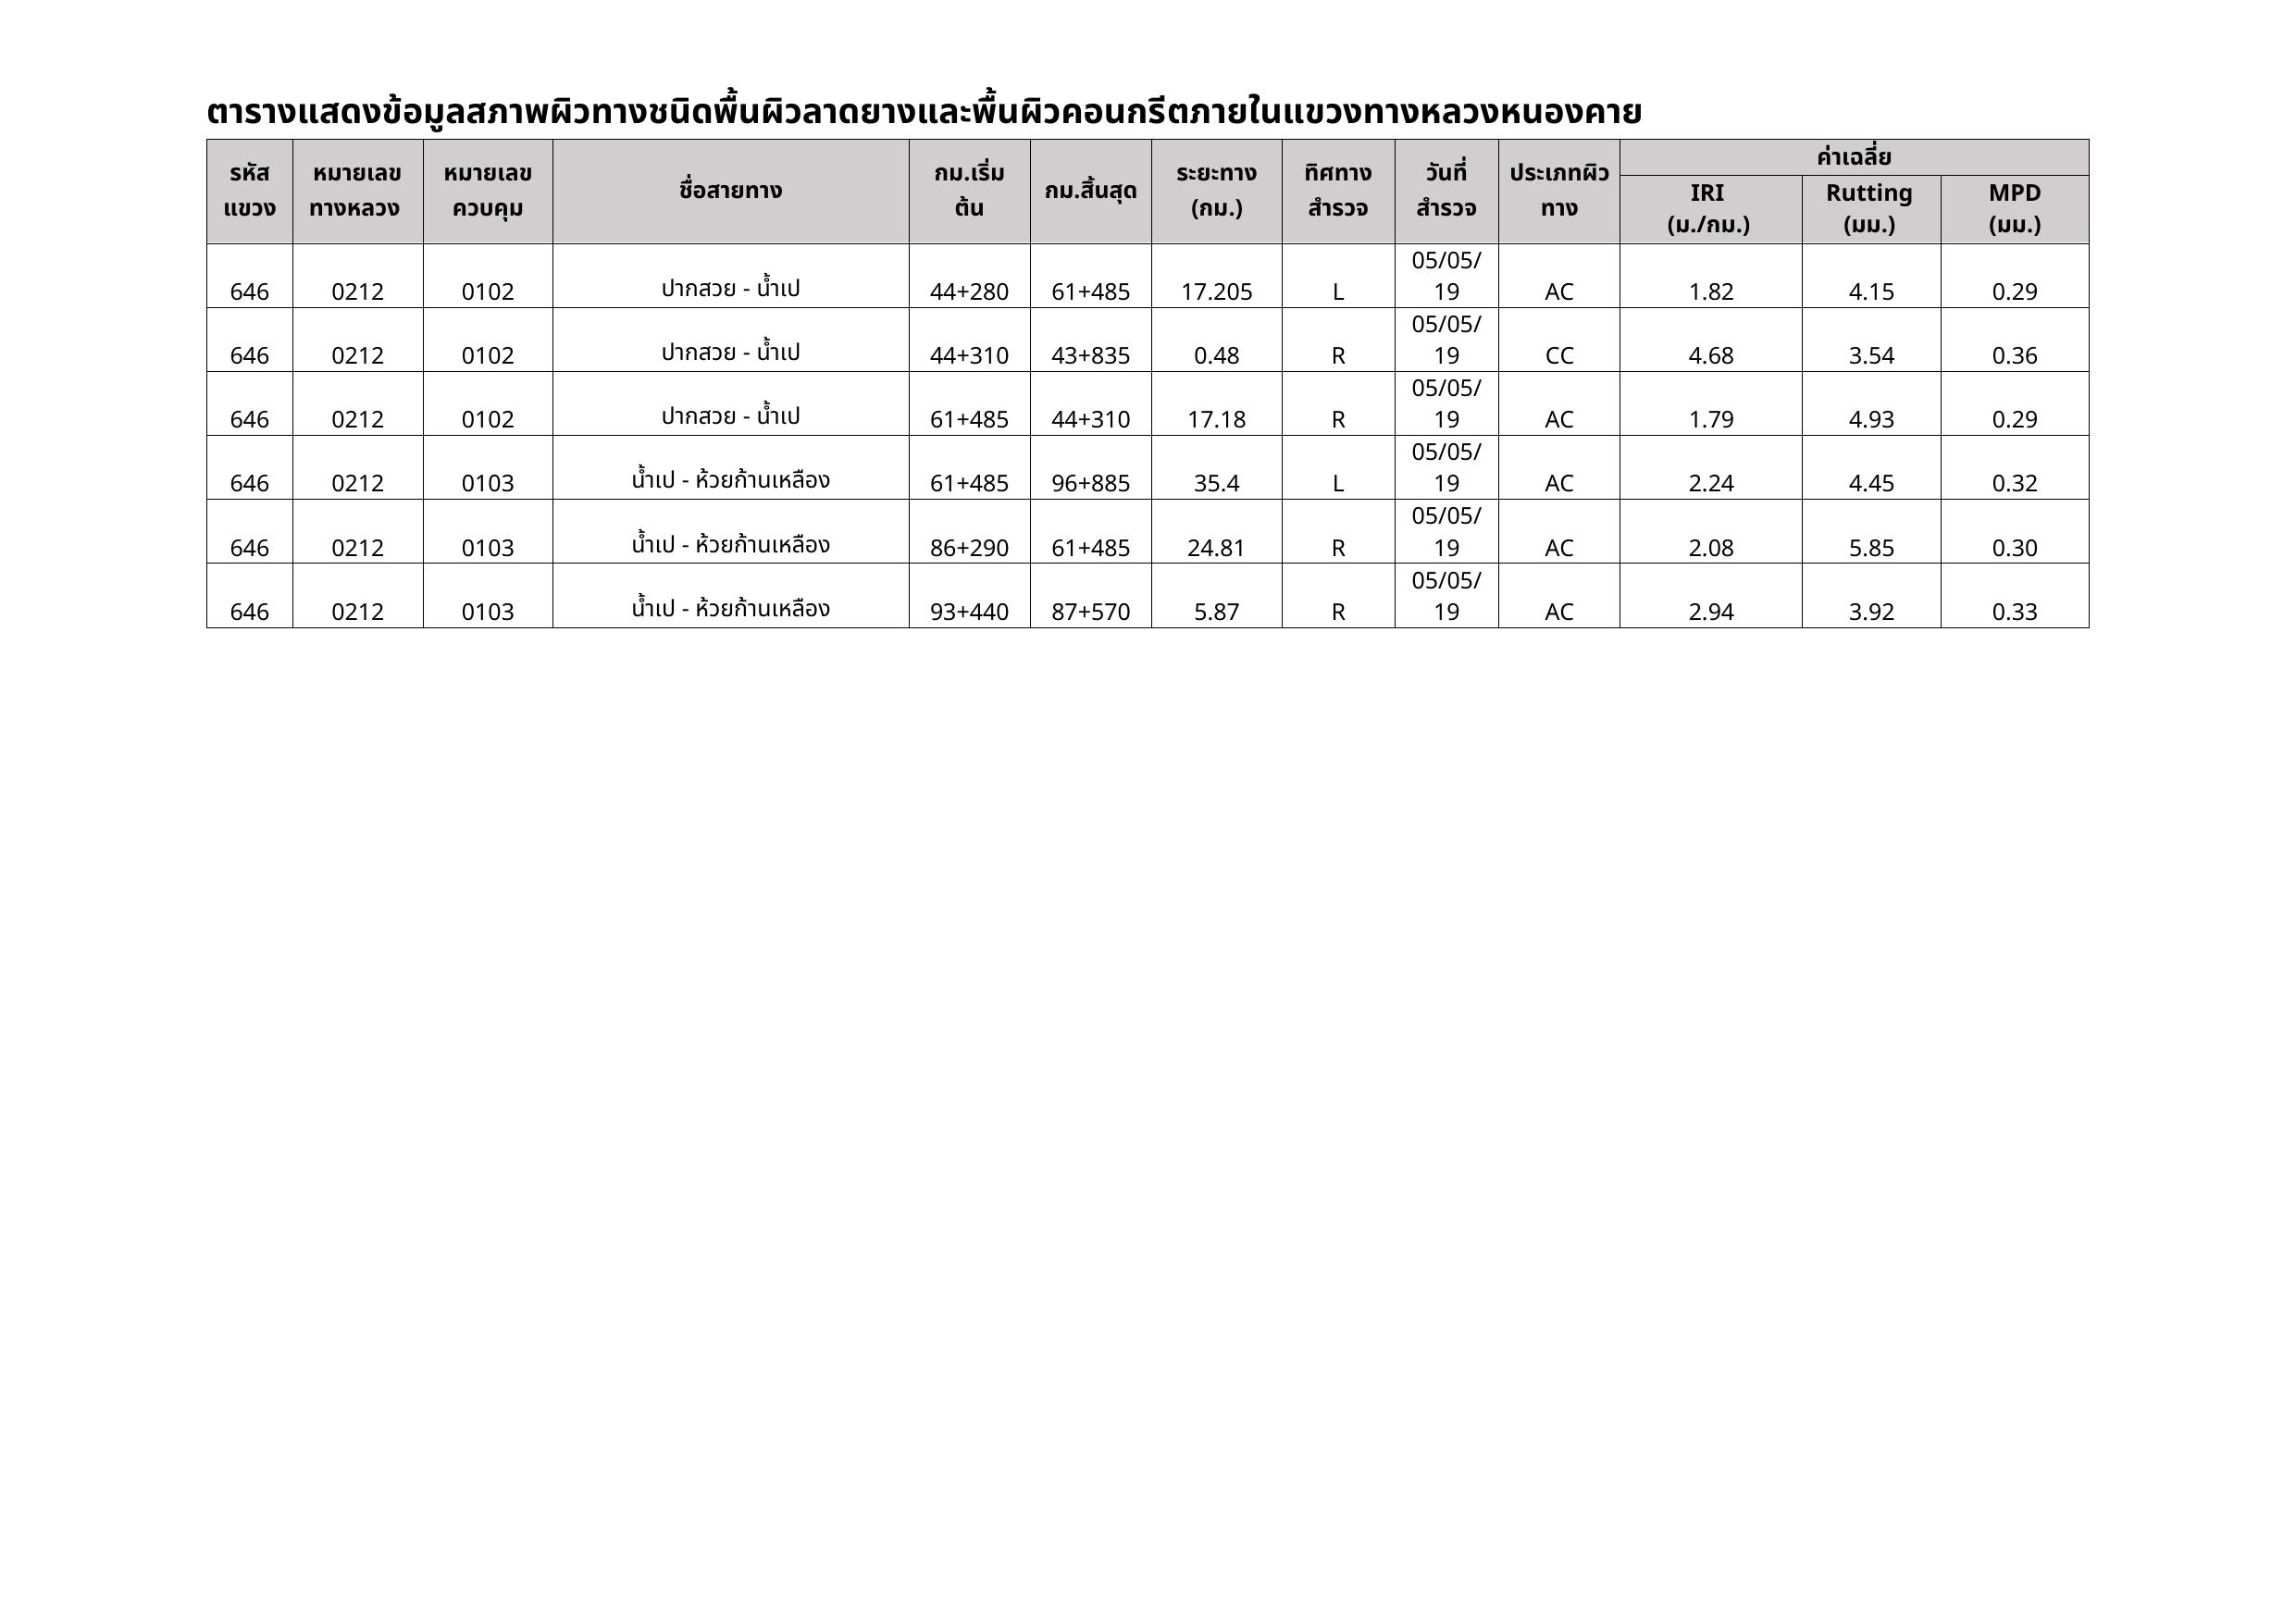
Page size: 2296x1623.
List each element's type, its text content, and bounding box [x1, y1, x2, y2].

table_cell 646 [207, 564, 292, 626]
table_cell 646 [207, 308, 292, 371]
table_cell ระยะทาง (กม.) [1152, 140, 1282, 242]
table_cell 93+440 [910, 564, 1030, 626]
table_cell ชื่อสายทาง [553, 140, 909, 242]
table_cell 646 [207, 436, 292, 499]
table_cell AC [1499, 372, 1620, 435]
table_cell 05/05/19 [1396, 500, 1498, 563]
table_cell 4.93 [1803, 372, 1941, 435]
table_cell 44+310 [1031, 372, 1151, 435]
table_cell 0.32 [1942, 436, 2089, 499]
table_cell หมายเลขทางหลวง [293, 140, 423, 242]
table_cell R [1283, 564, 1395, 626]
table_cell 1.79 [1620, 372, 1802, 435]
table_cell 0102 [424, 308, 552, 371]
table_cell 44+280 [910, 244, 1030, 307]
table_cell 2.94 [1620, 564, 1802, 626]
table_cell กม.สิ้นสุด [1031, 140, 1151, 242]
table_cell AC [1499, 564, 1620, 626]
table_cell 0103 [424, 436, 552, 499]
table_header ตารางแสดงข้อมูลสภาพผิวทางชนิดพื้นผิวลาดยางและพื้นผิวคอนกรีตภายในแขวงทางหลวงหนองคาย [206, 87, 2089, 139]
table_cell 87+570 [1031, 564, 1151, 626]
table_cell L [1283, 436, 1395, 499]
table_cell ปากสวย - น้ำเป [553, 372, 909, 435]
table_cell 1.82 [1620, 244, 1802, 307]
table_cell หมายเลขควบคุม [424, 140, 552, 242]
table_cell 646 [207, 244, 292, 307]
table_cell 4.15 [1803, 244, 1941, 307]
table_cell 0.33 [1942, 564, 2089, 626]
table_cell 646 [207, 500, 292, 563]
table_cell 17.18 [1152, 372, 1282, 435]
table_cell 0103 [424, 564, 552, 626]
table_cell R [1283, 500, 1395, 563]
table_cell L [1283, 244, 1395, 307]
table_cell ปากสวย - น้ำเป [553, 308, 909, 371]
table_cell IRI (ม./กม.) [1620, 176, 1802, 242]
table_cell 05/05/19 [1396, 308, 1498, 371]
table_cell 0.30 [1942, 500, 2089, 563]
table_cell 0103 [424, 500, 552, 563]
table_cell 5.85 [1803, 500, 1941, 563]
table_cell 61+485 [910, 436, 1030, 499]
table_cell 86+290 [910, 500, 1030, 563]
table_cell 0.29 [1942, 244, 2089, 307]
table_cell 43+835 [1031, 308, 1151, 371]
table_cell 44+310 [910, 308, 1030, 371]
table_cell รหัสแขวง [207, 140, 292, 242]
table_cell 61+485 [910, 372, 1030, 435]
table_cell วันที่สำรวจ [1396, 140, 1498, 242]
table_cell 61+485 [1031, 500, 1151, 563]
table_cell R [1283, 372, 1395, 435]
table_cell 3.92 [1803, 564, 1941, 626]
table_cell 0.29 [1942, 372, 2089, 435]
table_cell MPD (มม.) [1942, 176, 2089, 242]
table_cell R [1283, 308, 1395, 371]
table_cell 0102 [424, 244, 552, 307]
table_cell น้ำเป - ห้วยก้านเหลือง [553, 500, 909, 563]
table_cell 0212 [293, 564, 423, 626]
table_cell 0102 [424, 372, 552, 435]
table_cell 05/05/19 [1396, 564, 1498, 626]
table_cell น้ำเป - ห้วยก้านเหลือง [553, 436, 909, 499]
table_cell AC [1499, 500, 1620, 563]
table_cell AC [1499, 244, 1620, 307]
table_cell 0212 [293, 244, 423, 307]
table_cell 24.81 [1152, 500, 1282, 563]
table_cell 0212 [293, 500, 423, 563]
table_cell ประเภทผิวทาง [1499, 140, 1620, 242]
table_cell 4.68 [1620, 308, 1802, 371]
table_cell 2.24 [1620, 436, 1802, 499]
table_cell 35.4 [1152, 436, 1282, 499]
table_cell 0.48 [1152, 308, 1282, 371]
table_cell 05/05/19 [1396, 372, 1498, 435]
table_cell 0212 [293, 308, 423, 371]
table_cell AC [1499, 436, 1620, 499]
table_cell 05/05/19 [1396, 244, 1498, 307]
table_cell 17.205 [1152, 244, 1282, 307]
table_cell 05/05/19 [1396, 436, 1498, 499]
table_cell 3.54 [1803, 308, 1941, 371]
table_cell 2.08 [1620, 500, 1802, 563]
table_cell 0212 [293, 436, 423, 499]
table_cell 646 [207, 372, 292, 435]
table_cell 5.87 [1152, 564, 1282, 626]
table_cell ทิศทางสำรวจ [1283, 140, 1395, 242]
table_cell ปากสวย - น้ำเป [553, 244, 909, 307]
table_cell 0.36 [1942, 308, 2089, 371]
table_cell 0212 [293, 372, 423, 435]
table_cell 61+485 [1031, 244, 1151, 307]
table_cell 4.45 [1803, 436, 1941, 499]
table_cell CC [1499, 308, 1620, 371]
table_cell 96+885 [1031, 436, 1151, 499]
table_cell น้ำเป - ห้วยก้านเหลือง [553, 564, 909, 626]
table_cell ค่าเฉลี่ย [1620, 140, 2089, 175]
table_cell Rutting (มม.) [1803, 176, 1941, 242]
table_cell กม.เริ่มต้น [910, 140, 1030, 242]
